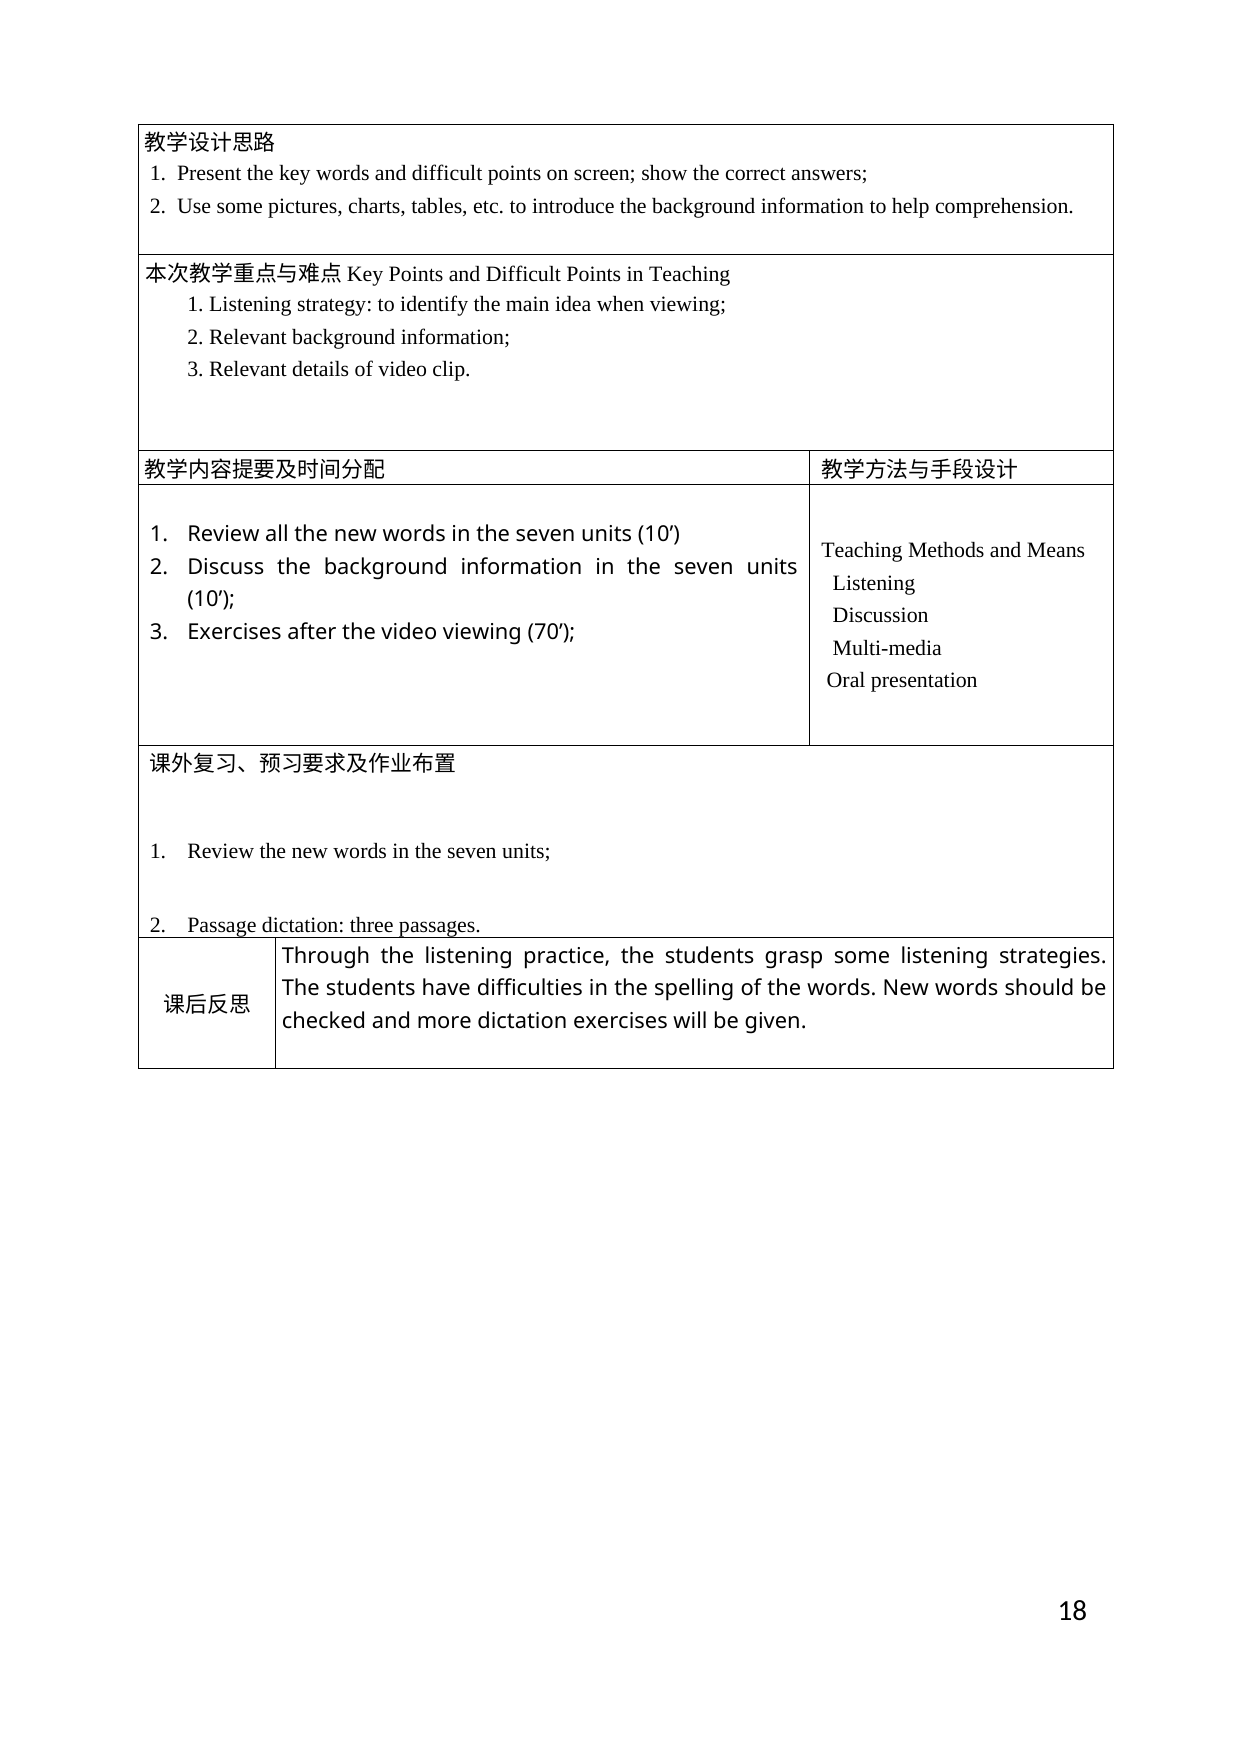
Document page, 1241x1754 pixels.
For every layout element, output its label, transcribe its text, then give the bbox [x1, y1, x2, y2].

table_cell Teaching Methods and Means Listening Discussion Multi-media Oral presentation [810, 485, 1113, 744]
table_cell 课外复习、预习要求及作业布置 Review the new words in the seven units; Passage dictation: three passages. [139, 746, 1113, 937]
table_cell Through the listening practice, the students grasp some listening strategies. The students have difficulties in the spelling of the words. New words should be checked and more dictation exercises will be given. [276, 938, 1113, 1068]
table_cell 本次教学重点与难点Key Points and Difficult Points in Teaching 1. Listening strategy: to identify the main idea when viewing; 2. Relevant background information; 3. Relevant details of video clip. [139, 255, 1113, 450]
table_cell Review all the new words in the seven units (10’) Discuss the background information in the seven units (10’); Exercises after the video viewing (70’); [139, 485, 809, 744]
table_cell 课后反思 [139, 938, 275, 1068]
table_cell 教学方法与手段设计 [810, 451, 1113, 484]
table_cell 教学设计思路 1. Present the key words and difficult points on screen; show the correct answers; 2. Use some pictures, charts, tables, etc. to introduce the background information to help comprehension. [139, 125, 1113, 254]
table_cell 教学内容提要及时间分配 [139, 451, 809, 484]
